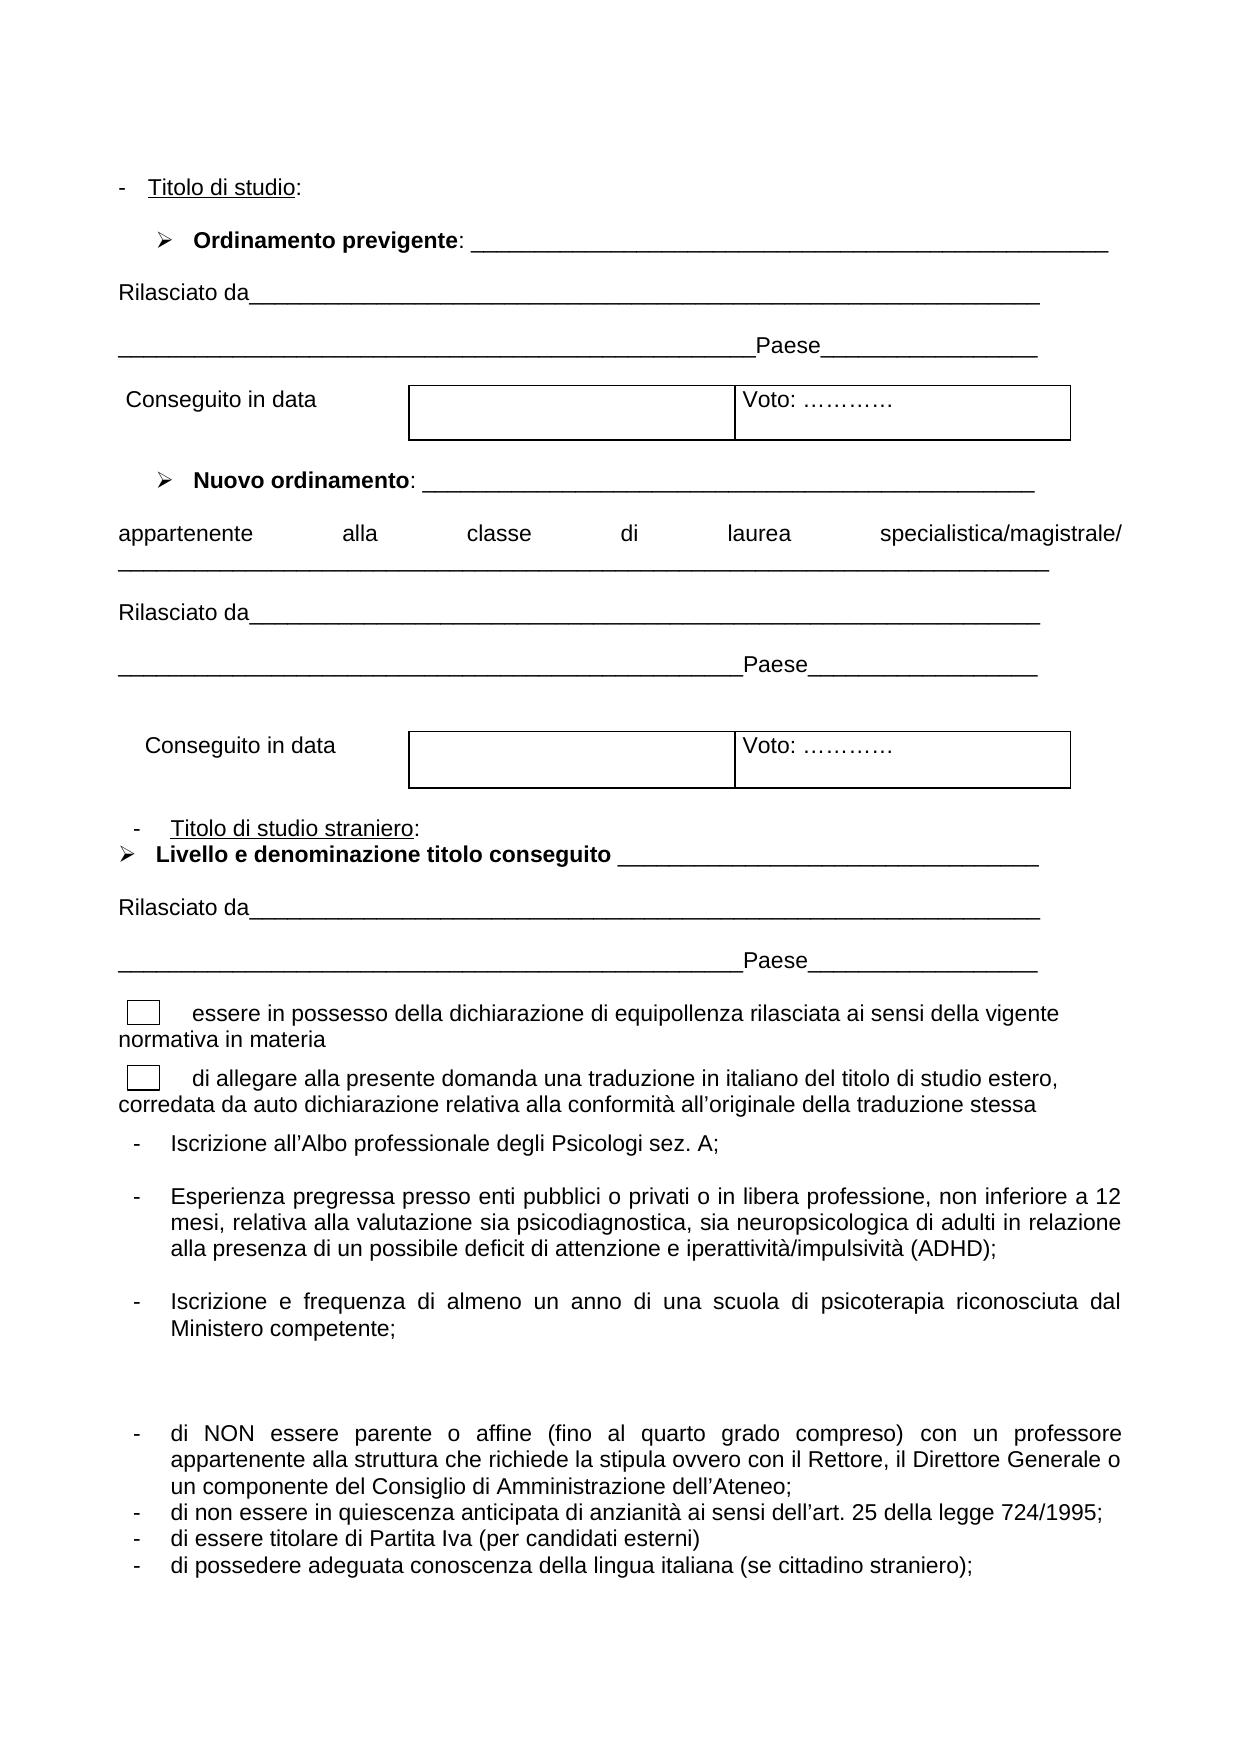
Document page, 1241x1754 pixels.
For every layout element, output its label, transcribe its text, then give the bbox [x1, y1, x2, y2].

list Livello e denominazione titolo conseguito _________________________________ [118, 841, 1122, 868]
list Nuovo ordinamento: ________________________________________________ [156, 467, 1122, 493]
list Titolo di studio straniero: [133, 815, 1122, 841]
text Rilasciato da______________________________________________________________ [118, 599, 1122, 625]
text __________________________________________________Paese_________________ [118, 332, 1122, 358]
text Rilasciato da______________________________________________________________ [118, 894, 1122, 921]
list di essere titolare di Partita Iva (per candidati esterni) [133, 1525, 1122, 1552]
list Esperienza pregressa presso enti pubblici o privati o in libera professione, non inferiore a 12 mesi, relativa alla valutazione sia psicodiagnostica, sia neuropsicologica di adulti in relazione alla presenza di un possibile deficit di attenzione e iperattività/impulsività (ADHD); [133, 1183, 1122, 1262]
list di non essere in quiescenza anticipata di anzianità ai sensi dell’art. 25 della legge 724/1995; [133, 1499, 1122, 1525]
list Iscrizione e frequenza di almeno un anno di una scuola di psicoterapia riconosciuta dal Ministero competente; [133, 1288, 1122, 1341]
table_header Voto: ………… [736, 386, 1070, 439]
table_header Conseguito in data [118, 731, 408, 787]
text appartenente alla classe di laurea specialistica/magistrale/ _________________________________________________________________________ [118, 520, 1122, 572]
list Iscrizione all’Albo professionale degli Psicologi sez. A; [133, 1130, 1122, 1156]
text Rilasciato da______________________________________________________________ [118, 279, 1122, 306]
table_header Voto: ………… [736, 732, 1070, 787]
list di possedere adeguata conoscenza della lingua italiana (se cittadino straniero); [133, 1552, 1122, 1578]
text di allegare alla presente domanda una traduzione in italiano del titolo di studio estero, corredata da auto dichiarazione relativa alla conformità all’originale della traduzione stessa [118, 1065, 1122, 1117]
table_header [410, 386, 734, 439]
text essere in possesso della dichiarazione di equipollenza rilasciata ai sensi della vigente normativa in materia [118, 999, 1122, 1052]
table_header [410, 732, 734, 787]
table_header Conseguito in data [118, 385, 408, 439]
list di NON essere parente o affine (fino al quarto grado compreso) con un professore appartenente alla struttura che richiede la stipula ovvero con il Rettore, il Direttore Generale o un componente del Consiglio di Amministrazione dell’Ateneo; [133, 1420, 1122, 1499]
text _________________________________________________Paese__________________ [118, 947, 1122, 973]
list Ordinamento previgente: __________________________________________________ [156, 227, 1122, 253]
text _________________________________________________Paese__________________ [118, 651, 1122, 678]
list Titolo di studio: [118, 174, 1122, 200]
